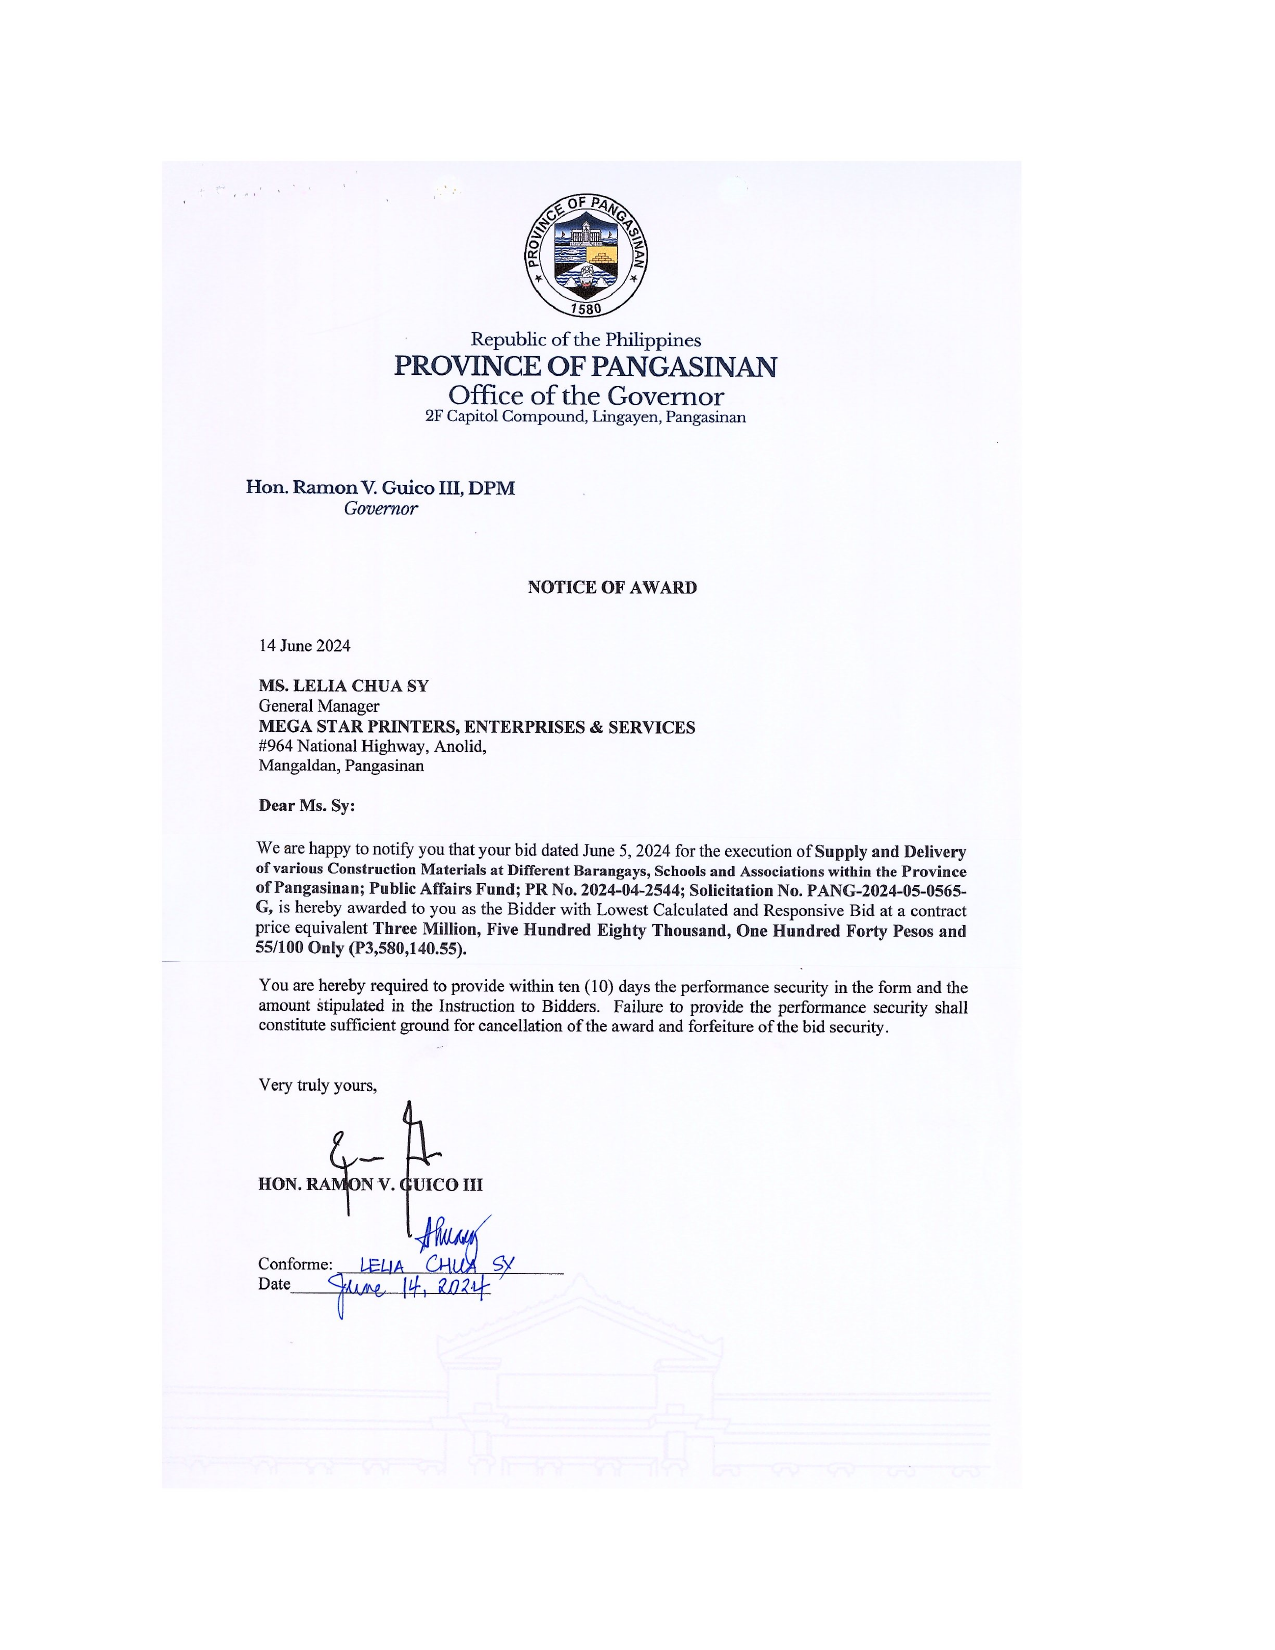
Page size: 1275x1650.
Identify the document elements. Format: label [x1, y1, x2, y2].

picture [150, 150, 1033, 1500]
